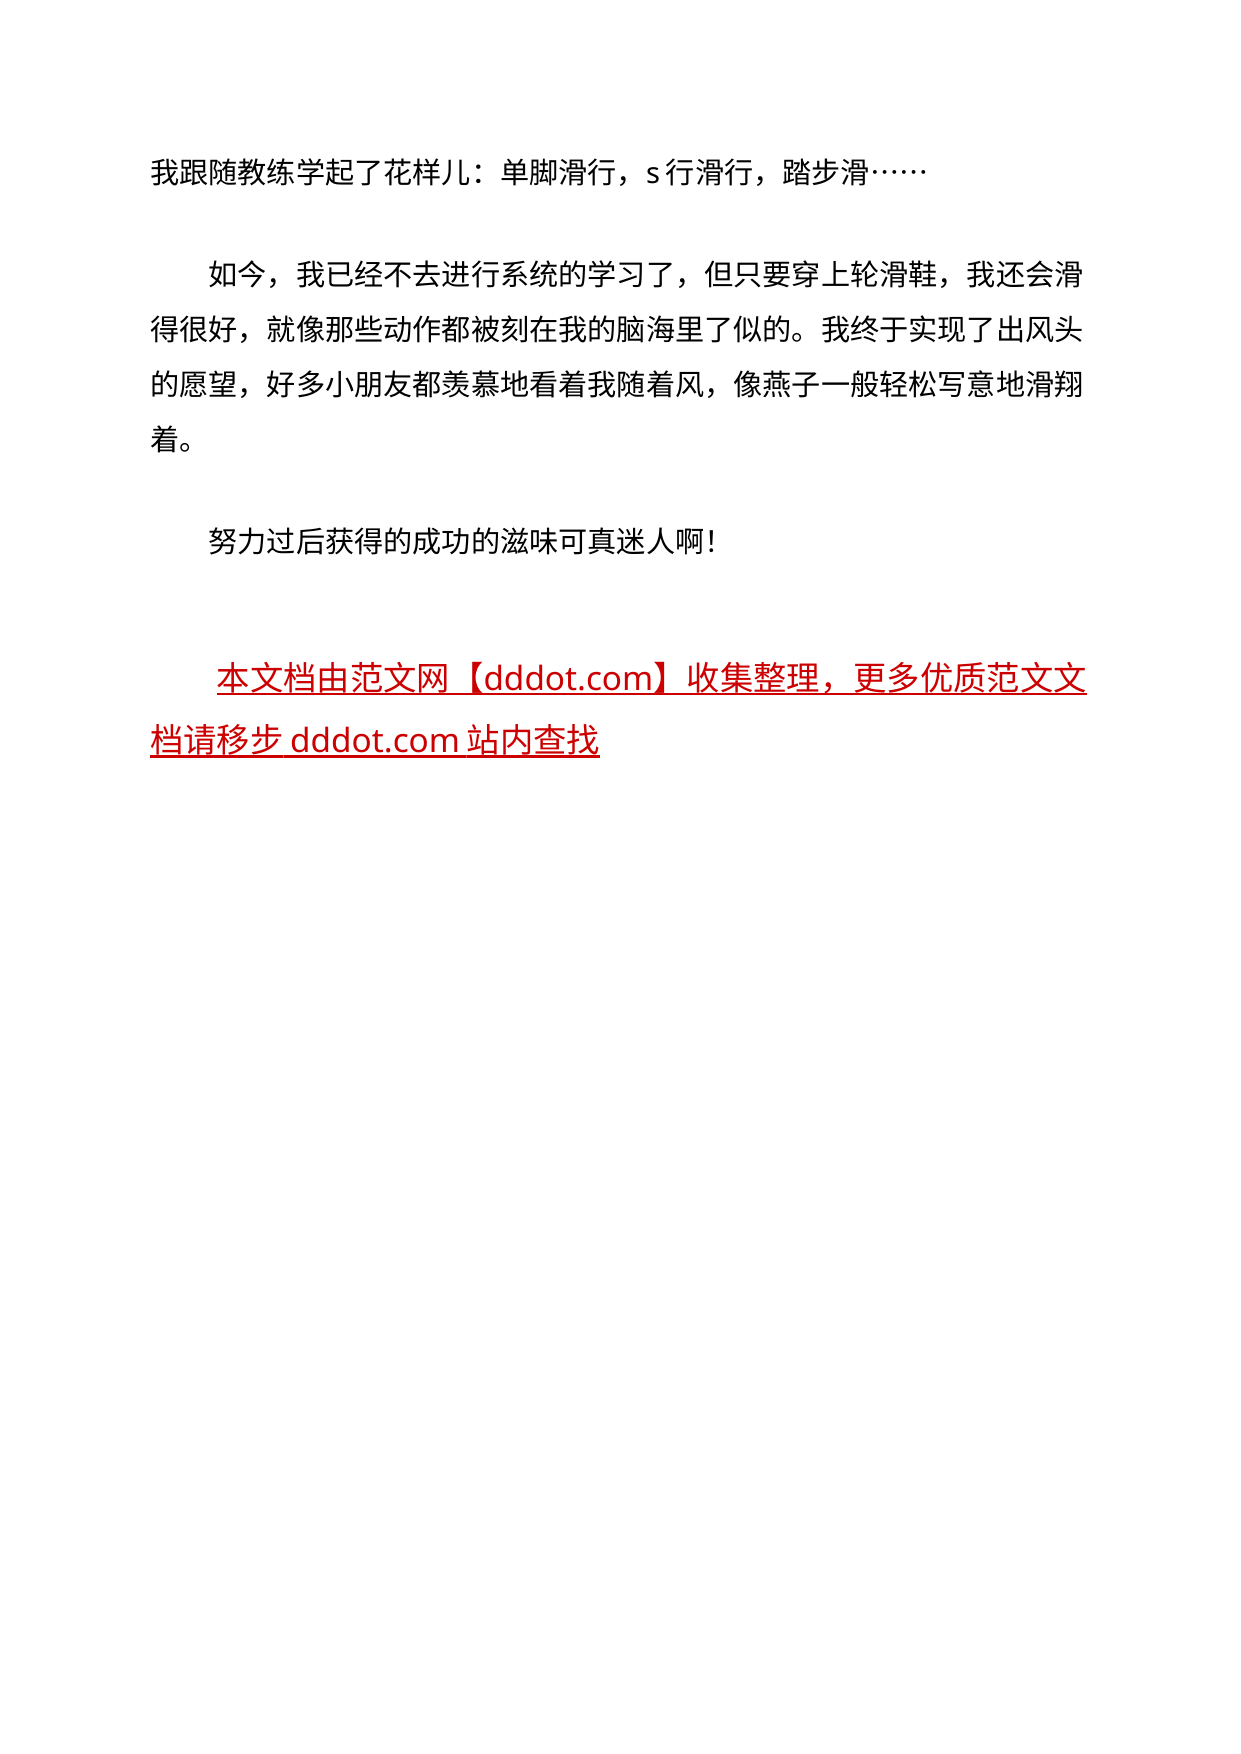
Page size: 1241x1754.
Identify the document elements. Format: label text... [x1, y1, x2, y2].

text 努力过后获得的成功的滋味可真迷人啊！ [150, 518, 1090, 561]
text 如今，我已经不去进行系统的学习了，但只要穿上轮滑鞋，我还会滑得很好，就像那些动作都被刻在我的脑海里了似的。我终于实现了出风头的愿望，好多小朋友都羡慕地看着我随着风，像燕子一般轻松写意地滑翔着。 [150, 252, 1090, 459]
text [150, 150, 1090, 192]
text 本文档由范文网【dddot.com】收集整理，更多优质范文文档请移步dddot.com站内查找 [150, 651, 1090, 763]
